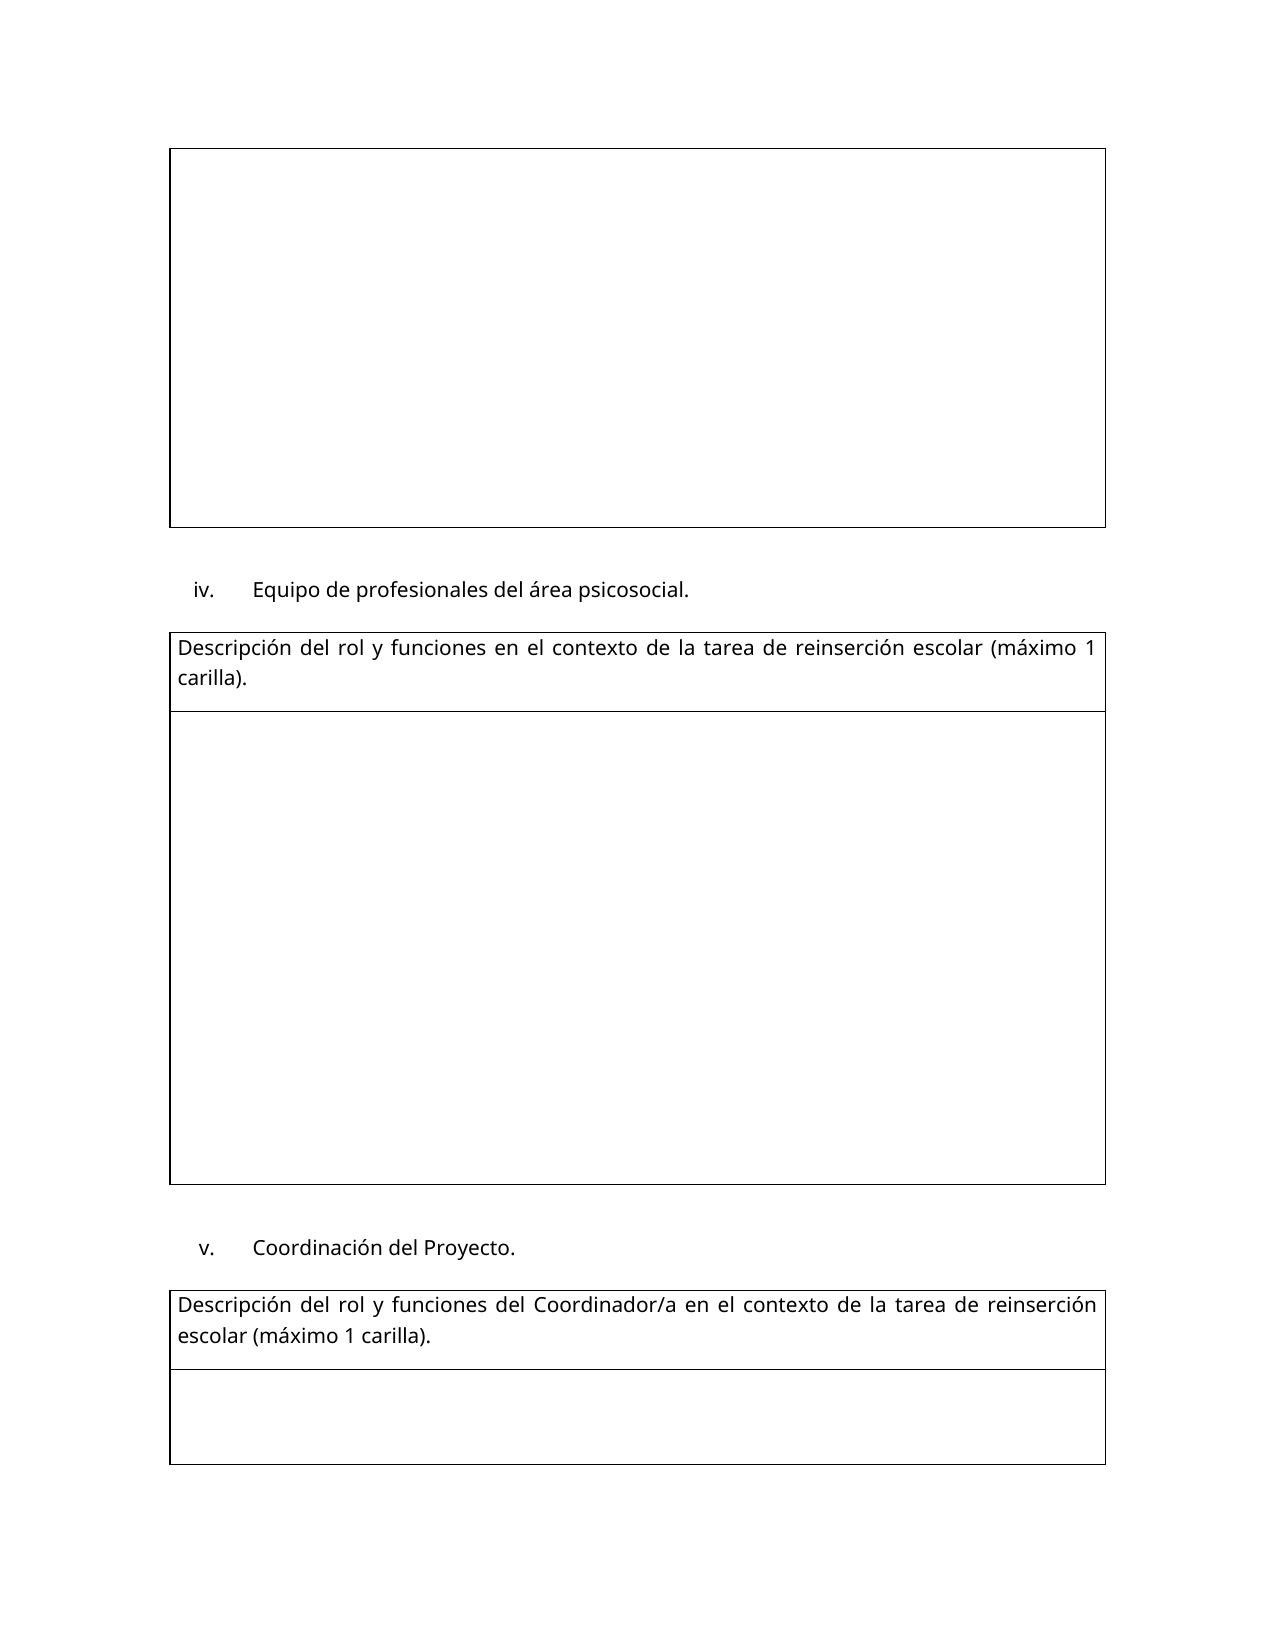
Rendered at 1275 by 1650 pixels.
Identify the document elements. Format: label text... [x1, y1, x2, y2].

list Equipo de profesionales del área psicosocial. [215, 575, 1098, 603]
table_cell [171, 1370, 1105, 1464]
table_cell [171, 712, 1105, 1184]
table_cell [171, 149, 1105, 527]
table_header Descripción del rol y funciones del Coordinador/a en el contexto de la tarea de reinserción escolar (máximo 1 carilla). [171, 1291, 1105, 1368]
table_header Descripción del rol y funciones en el contexto de la tarea de reinserción escolar (máximo 1 carilla). [171, 633, 1105, 711]
list Coordinación del Proyecto. [215, 1233, 1098, 1261]
